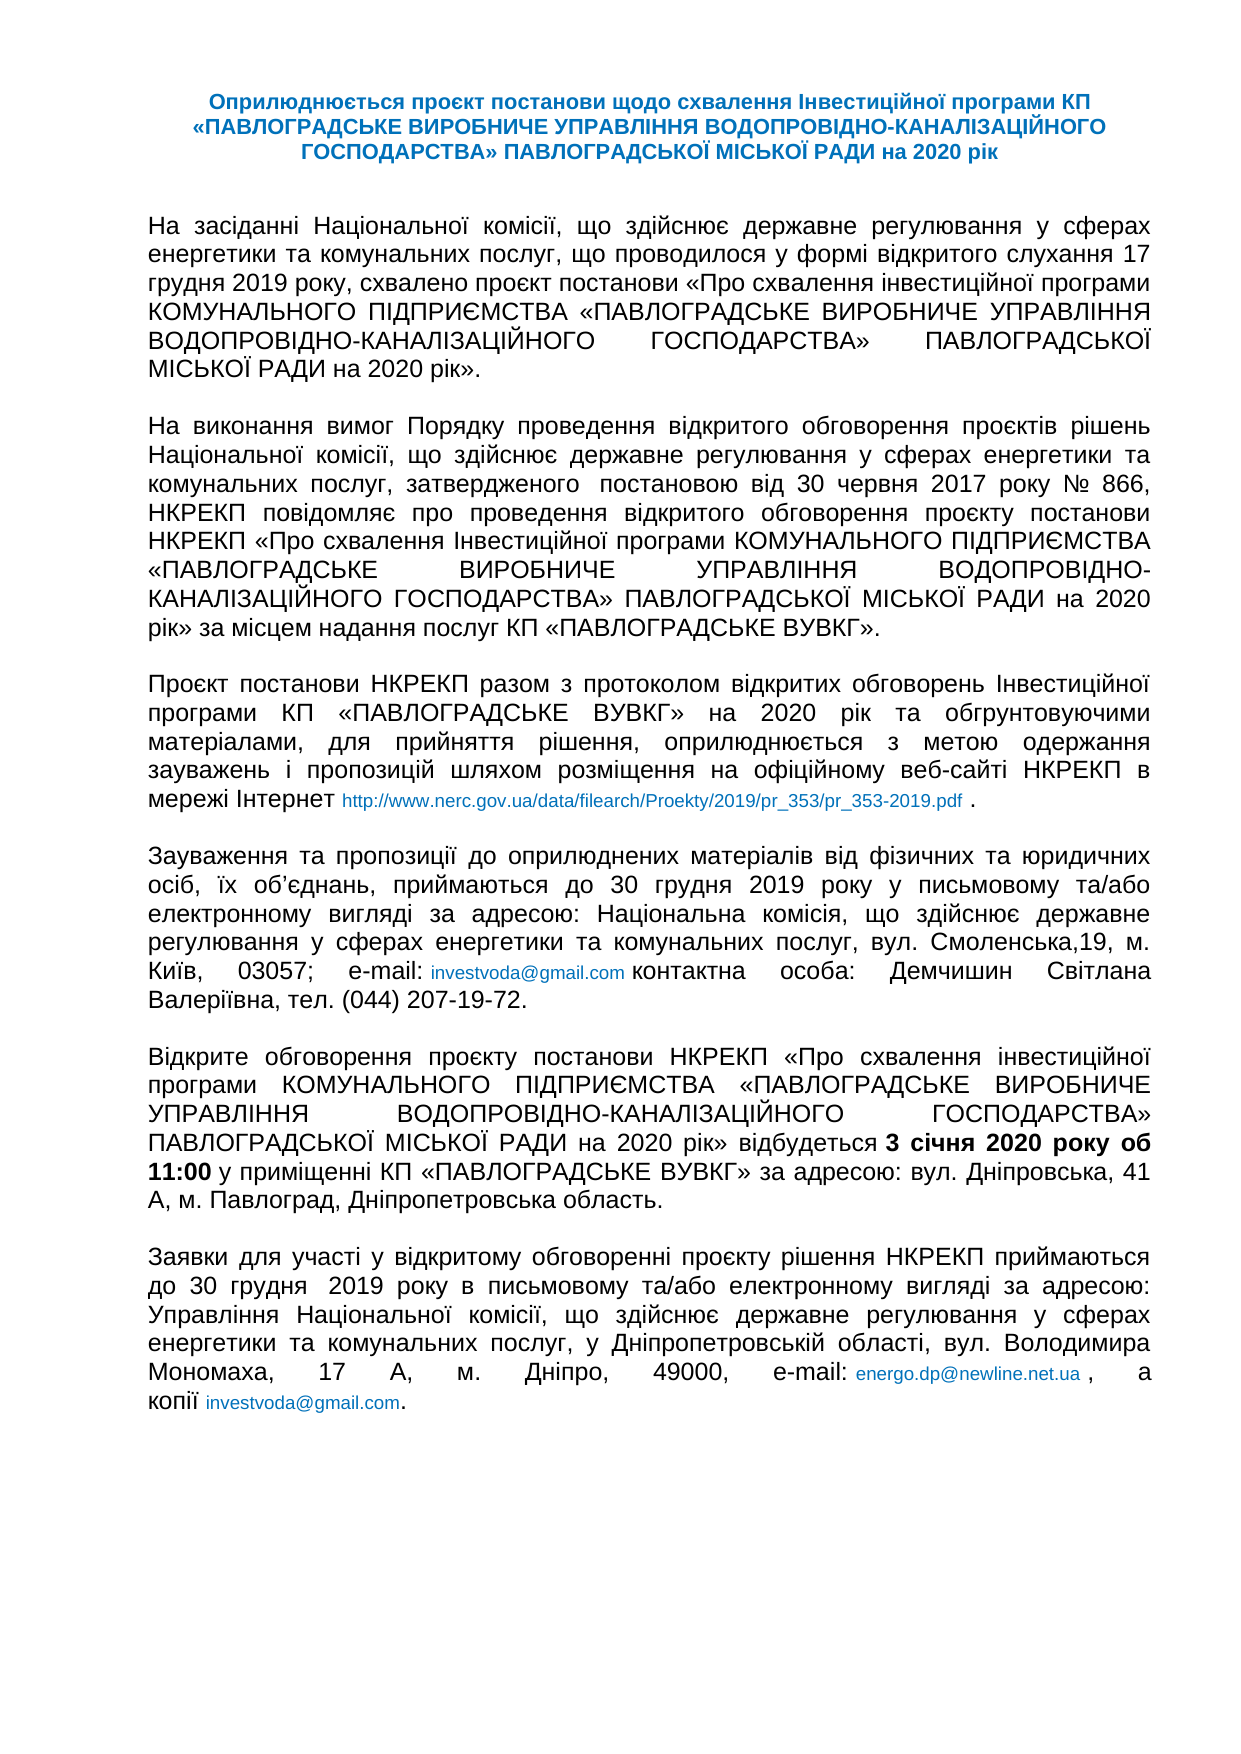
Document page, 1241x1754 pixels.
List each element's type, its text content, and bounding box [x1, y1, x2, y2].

text Оприлюднюється проєкт постанови щодо схвалення Інвестиційної програми КП «ПАВЛОГРАДСЬКЕ ВИРОБНИЧЕ УПРАВЛІННЯ ВОДОПРОВІДНО-КАНАЛІЗАЦІЙНОГО ГОСПОДАРСТВА» ПАВЛОГРАДСЬКОЇ МІСЬКОЇ РАДИ на 2020 рік [148, 88, 1152, 164]
table_header На засіданні Національної комісії, що здійснює державне регулювання у сферах енергетики та комунальних послуг, що проводилося у формі відкритого слухання 17 грудня 2019 року, схвалено проєкт постанови «Про схвалення інвестиційної програми КОМУНАЛЬНОГО ПІДПРИЄМСТВА «ПАВЛОГРАДСЬКЕ ВИРОБНИЧЕ УПРАВЛІННЯ ВОДОПРОВІДНО-КАНАЛІЗАЦІЙНОГО ГОСПОДАРСТВА» ПАВЛОГРАДСЬКОЇ МІСЬКОЇ РАДИ на 2020 рік». На виконання вимог Порядку проведення відкритого обговорення проєктів рішень Національної комісії, що здійснює державне регулювання у сферах енергетики та комунальних послуг, затвердженого постановою від 30 червня 2017 року № 866, НКРЕКП повідомляє про проведення відкритого обговорення проєкту постанови НКРЕКП «Про схвалення Інвестиційної програми КОМУНАЛЬНОГО ПІДПРИЄМСТВА «ПАВЛОГРАДСЬКЕ ВИРОБНИЧЕ УПРАВЛІННЯ ВОДОПРОВІДНО-КАНАЛІЗАЦІЙНОГО ГОСПОДАРСТВА» ПАВЛОГРАДСЬКОЇ МІСЬКОЇ РАДИ на 2020 рік» за місцем надання послуг КП «ПАВЛОГРАДСЬКЕ ВУВКГ». Проєкт постанови НКРЕКП разом з протоколом відкритих обговорень Інвестиційної програми КП «ПАВЛОГРАДСЬКЕ ВУВКГ» на 2020 рік та обгрунтовуючими матеріалами, для прийняття рішення, оприлюднюється з метою одержання зауважень і пропозицій шляхом розміщення на офіційному веб-сайті НКРЕКП в мережі Інтернет http://www.nerc.gov.ua/data/filearch/Proekty/2019/pr_353/pr_353-2019.pdf . Зауваження та пропозиції до оприлюднених матеріалів від фізичних та юридичних осіб, їх об’єднань, приймаються до 30 грудня 2019 року у письмовому та/або електронному вигляді за адресою: Національна комісія, що здійснює державне регулювання у сферах енергетики та комунальних послуг, вул. Смоленська,19, м. Київ, 03057; e-mail: investvoda@gmail.com контактна особа: Демчишин Світлана Валеріївна, тел. (044) 207-19-72. Відкрите обговорення проєкту постанови НКРЕКП «Про схвалення інвестиційної програми КОМУНАЛЬНОГО ПІДПРИЄМСТВА «ПАВЛОГРАДСЬКЕ ВИРОБНИЧЕ УПРАВЛІННЯ ВОДОПРОВІДНО-КАНАЛІЗАЦІЙНОГО ГОСПОДАРСТВА» ПАВЛОГРАДСЬКОЇ МІСЬКОЇ РАДИ на 2020 рік» відбудеться 3 січня 2020 року об 11:00 у приміщенні КП «ПАВЛОГРАДСЬКЕ ВУВКГ» за адресою: вул. Дніпровська, 41 А, м. Павлоград, Дніпропетровська область. Заявки для участі у відкритому обговоренні проєкту рішення НКРЕКП приймаються до 30 грудня 2019 року в письмовому та/або електронному вигляді за адресою: Управління Національної комісії, що здійснює державне регулювання у сферах енергетики та комунальних послуг, у Дніпропетровській області, вул. Володимира Мономаха, 17 А, м. Дніпро, 49000, e-mail: energo.dp@newline.net.ua , а копії investvoda@gmail.com. [148, 164, 1152, 1414]
